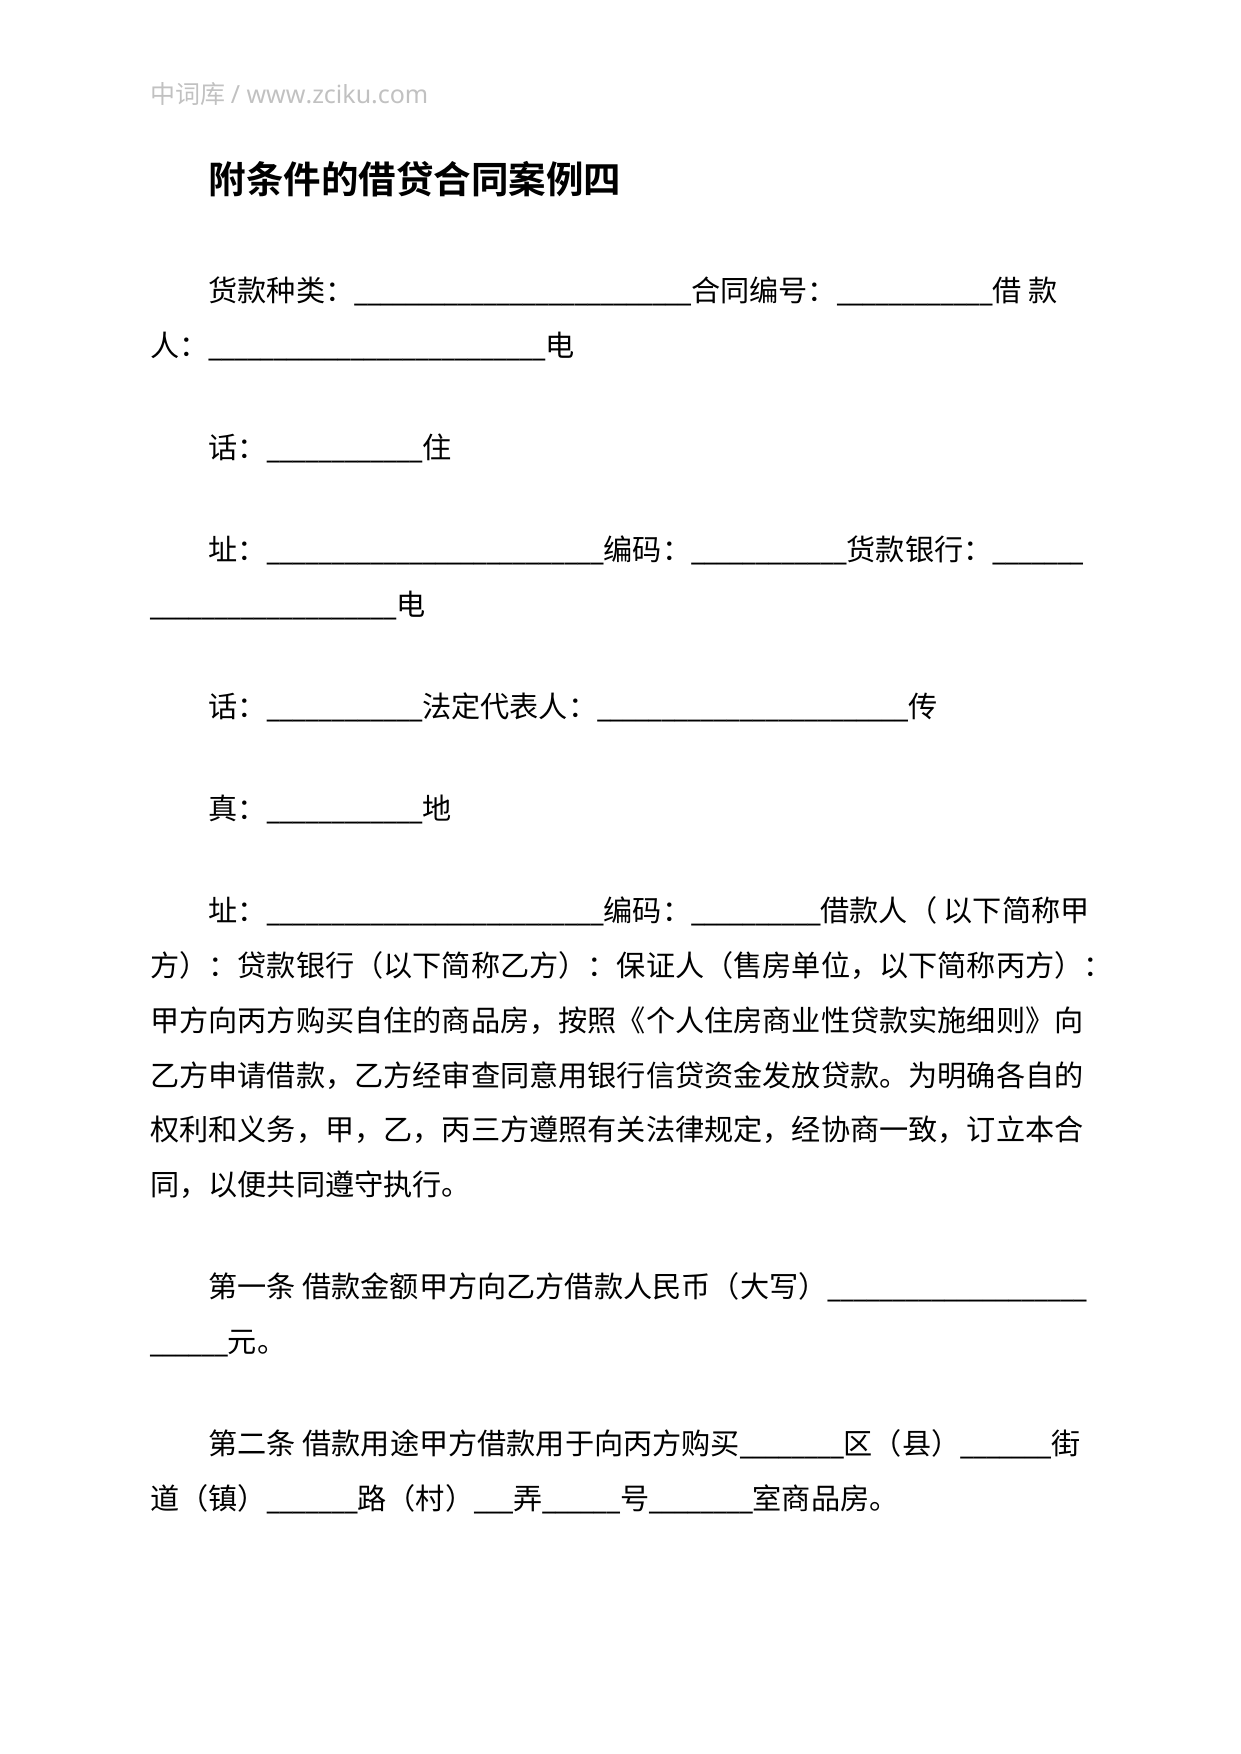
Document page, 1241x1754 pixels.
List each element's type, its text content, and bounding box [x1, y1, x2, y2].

text 第一条 借款金额甲方向乙方借款人民币（大写）__________________________元。 [150, 1264, 1090, 1361]
text 话：____________法定代表人：________________________传 [150, 683, 1090, 726]
text 址：__________________________编码：____________货款银行：__________________________电 [150, 526, 1090, 624]
text 址：__________________________编码：__________借款人（ 以下简称甲方）：贷款银行（以下简称乙方）：保证人（售房单位，以下简称丙方）：甲方向丙方购买自住的商品房，按照《个人住房商业性贷款实施细则》向乙方申请借款，乙方经审查同意用银行信贷资金发放贷款。为明确各自的权利和义务，甲，乙，丙三方遵照有关法律规定，经协商一致，订立本合同，以便共同遵守执行。 [150, 887, 1090, 1204]
text 真：____________地 [150, 785, 1090, 828]
text 附条件的借贷合同案例四 [150, 150, 1090, 204]
text 货款种类：__________________________合同编号：____________借 款 人：__________________________电 [150, 267, 1090, 365]
text 话：____________住 [150, 424, 1090, 467]
text 第二条 借款用途甲方借款用于向丙方购买________区（县）_______街道（镇）_______路（村）___弄______号________室商品房。 [150, 1421, 1090, 1518]
